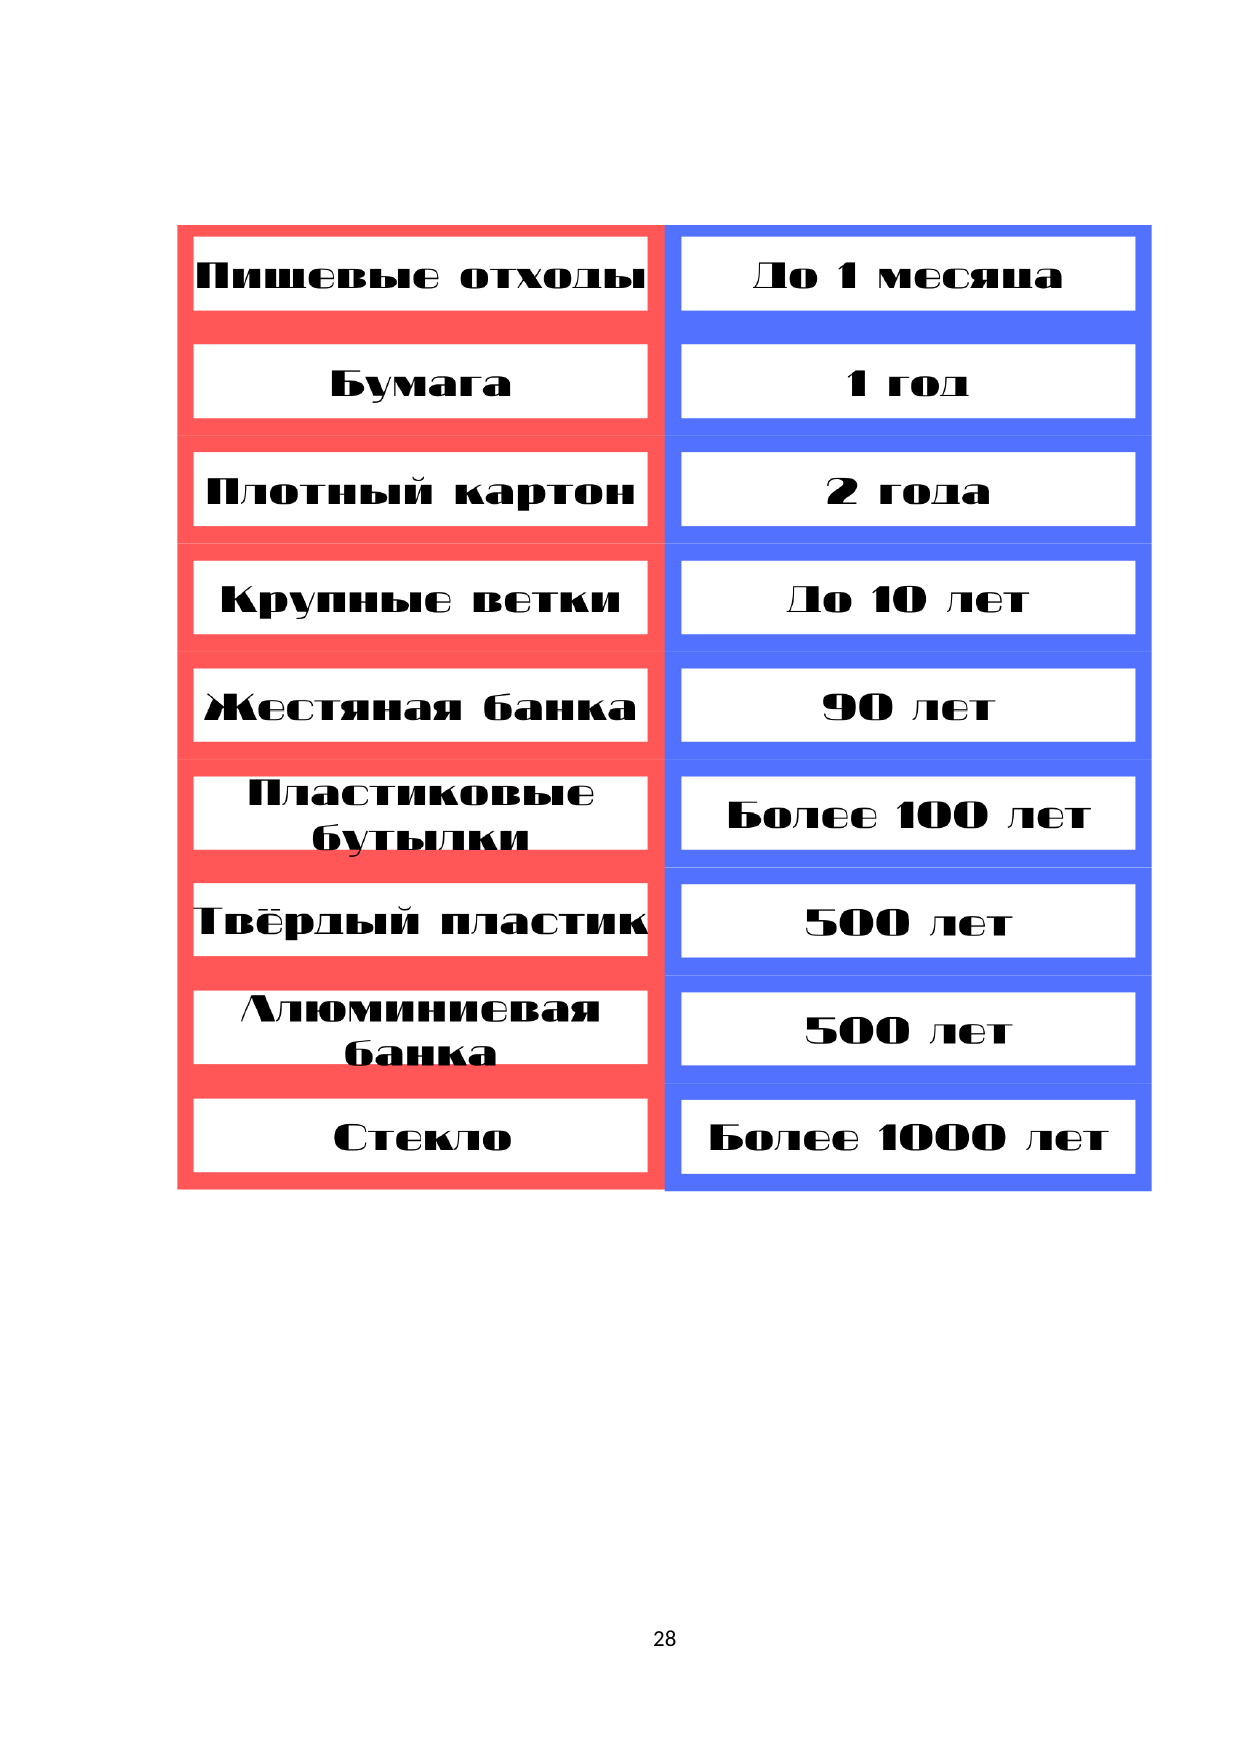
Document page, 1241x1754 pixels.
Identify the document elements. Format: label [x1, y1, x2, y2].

picture [177, 225, 1152, 1196]
